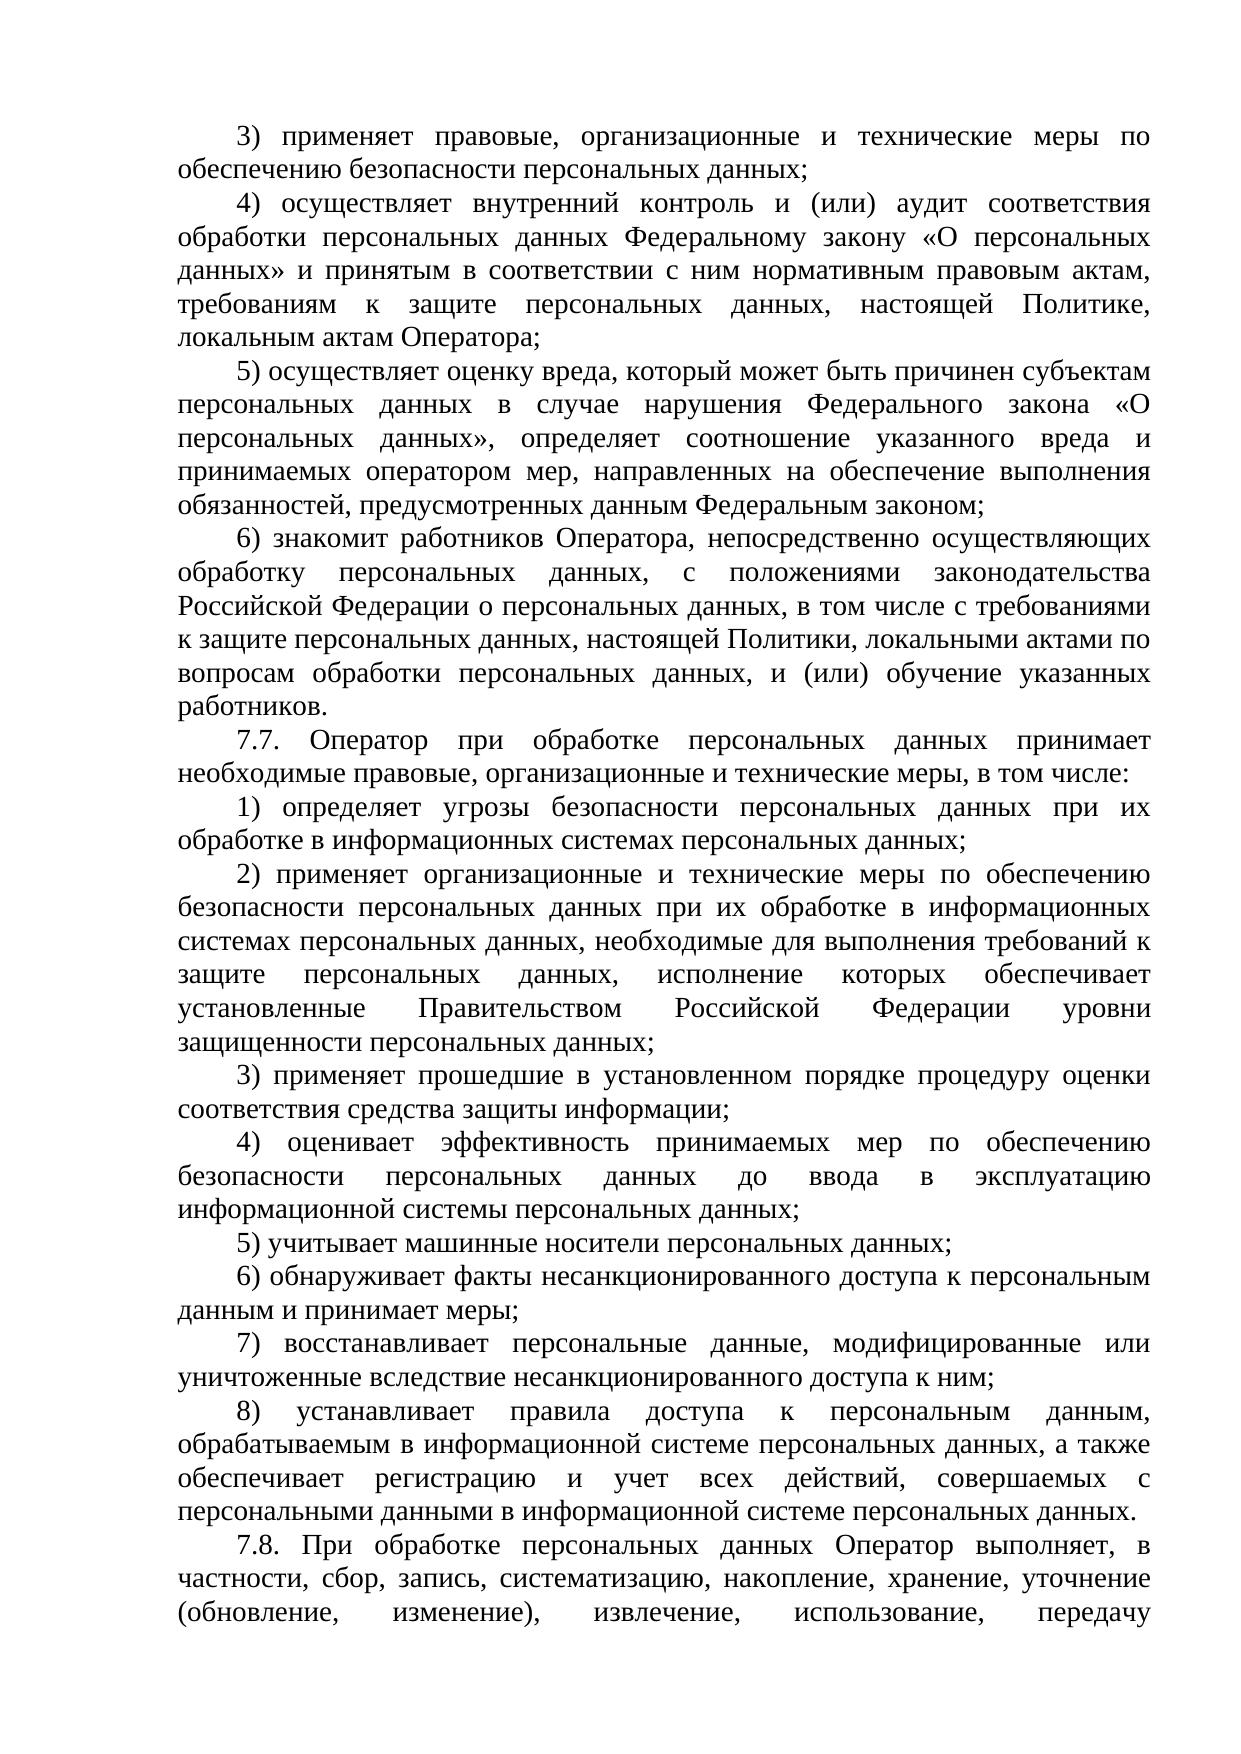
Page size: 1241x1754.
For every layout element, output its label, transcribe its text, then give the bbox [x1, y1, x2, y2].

text 7) восстанавливает персональные данные, модифицированные или уничтоженные вследствие несанкционированного доступа к ним; [177, 1326, 1152, 1393]
text 8) устанавливает правила доступа к персональным данным, обрабатываемым в информационной системе персональных данных, а также обеспечивает регистрацию и учет всех действий, совершаемых с персональными данными в информационной системе персональных данных. [177, 1393, 1152, 1527]
text 6) обнаруживает факты несанкционированного доступа к персональным данным и принимает меры; [177, 1258, 1152, 1326]
text 3) применяет правовые, организационные и технические меры по обеспечению безопасности персональных данных; [177, 118, 1152, 185]
text 5) учитывает машинные носители персональных данных; [177, 1225, 1152, 1258]
text 2) применяет организационные и технические меры по обеспечению безопасности персональных данных при их обработке в информационных системах персональных данных, необходимые для выполнения требований к защите персональных данных, исполнение которых обеспечивает установленные Правительством Российской Федерации уровни защищенности персональных данных; [177, 856, 1152, 1057]
text 4) оценивает эффективность принимаемых мер по обеспечению безопасности персональных данных до ввода в эксплуатацию информационной системы персональных данных; [177, 1124, 1152, 1225]
text 4) осуществляет внутренний контроль и (или) аудит соответствия обработки персональных данных Федеральному закону «О персональных данных» и принятым в соответствии с ним нормативным правовым актам, требованиям к защите персональных данных, настоящей Политике, локальным актам Оператора; [177, 185, 1152, 353]
text 1) определяет угрозы безопасности персональных данных при их обработке в информационных системах персональных данных; [177, 789, 1152, 856]
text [177, 1527, 1152, 1627]
text 7.7. Оператор при обработке персональных данных принимает необходимые правовые, организационные и технические меры, в том числе: [177, 722, 1152, 789]
text 6) знакомит работников Оператора, непосредственно осуществляющих обработку персональных данных, с положениями законодательства Российской Федерации о персональных данных, в том числе с требованиями к защите персональных данных, настоящей Политики, локальными актами по вопросам обработки персональных данных, и (или) обучение указанных работников. [177, 521, 1152, 722]
text 3) применяет прошедшие в установленном порядке процедуру оценки соответствия средства защиты информации; [177, 1057, 1152, 1124]
text 5) осуществляет оценку вреда, который может быть причинен субъектам персональных данных в случае нарушения Федерального закона «О персональных данных», определяет соотношение указанного вреда и принимаемых оператором мер, направленных на обеспечение выполнения обязанностей, предусмотренных данным Федеральным законом; [177, 353, 1152, 521]
